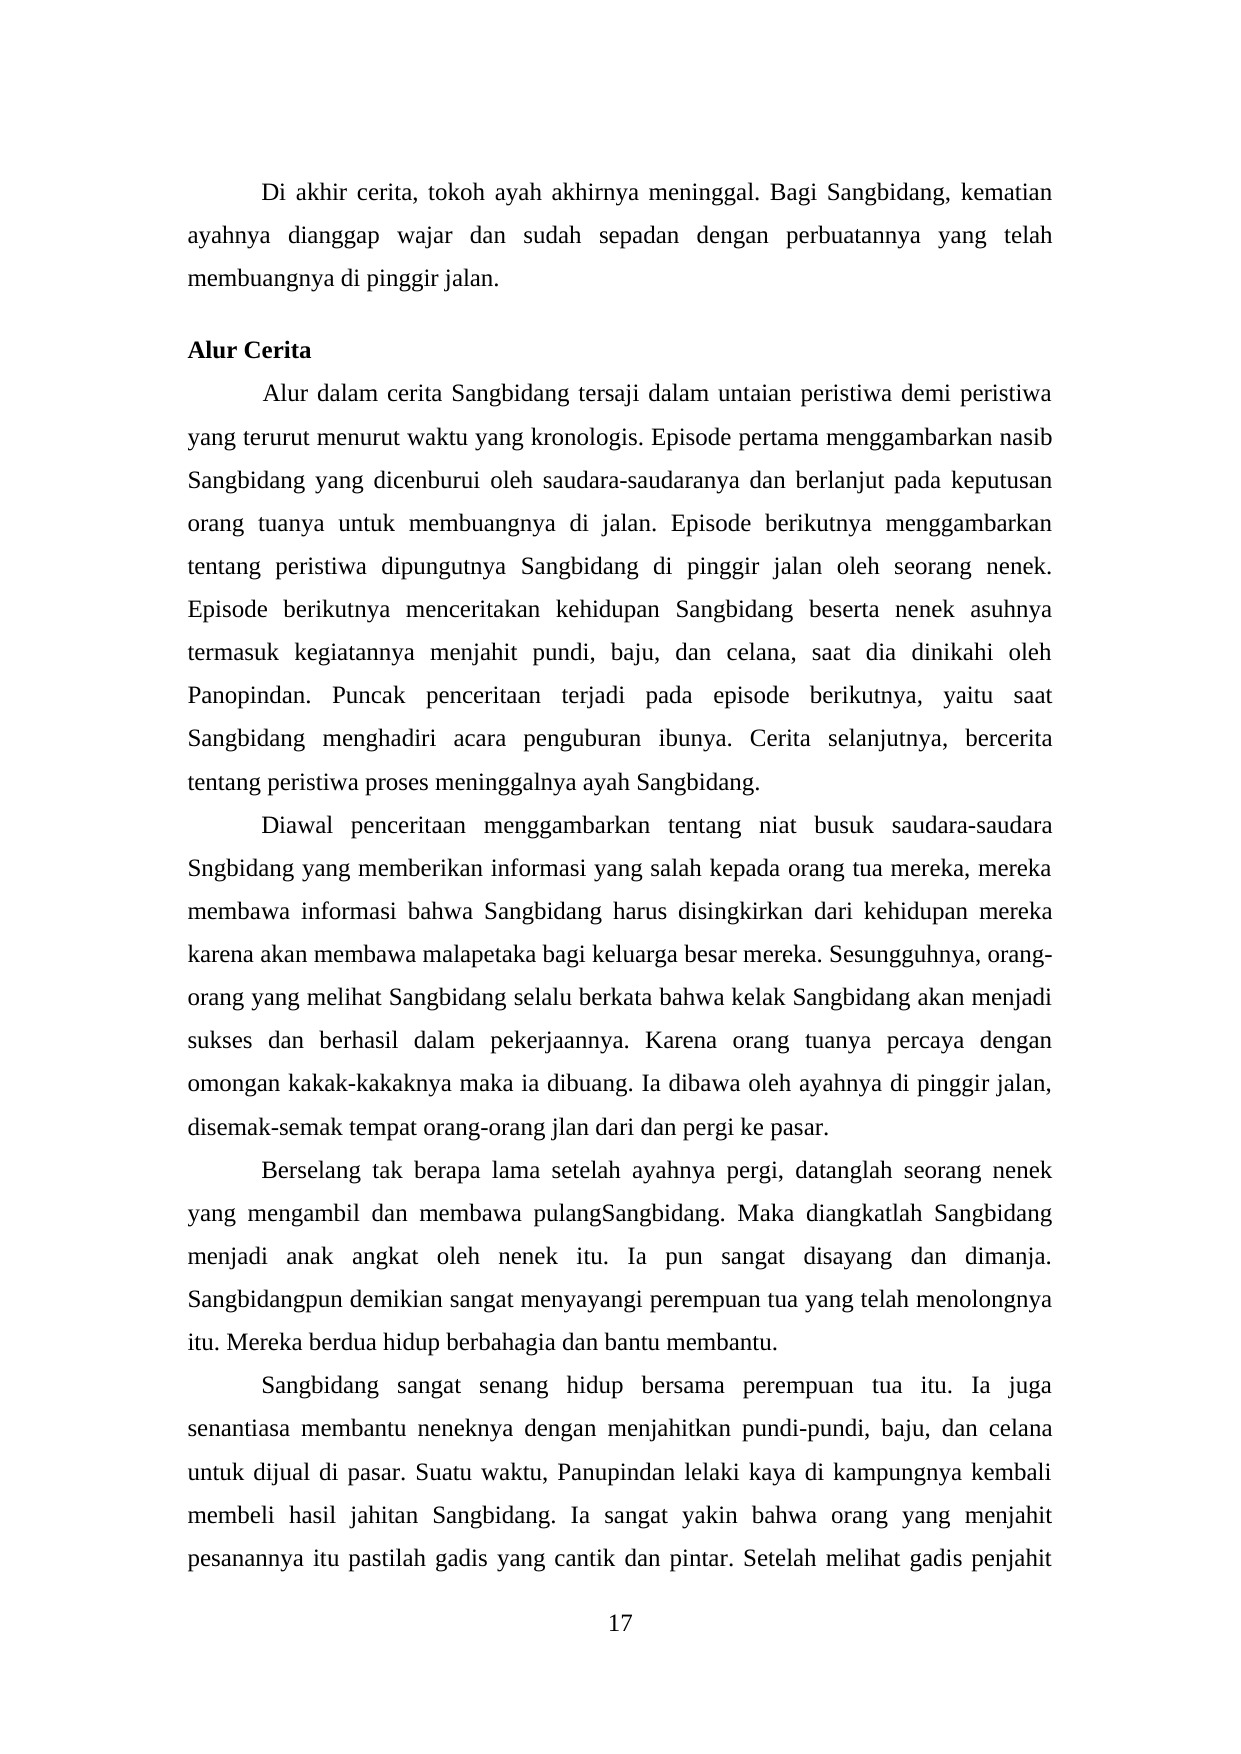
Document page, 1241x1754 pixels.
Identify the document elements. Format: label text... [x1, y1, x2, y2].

text Berselang tak berapa lama setelah ayahnya pergi, datanglah seorang nenek yang mengambil dan membawa pulangSangbidang. Maka diangkatlah Sangbidang menjadi anak angkat oleh nenek itu. Ia pun sangat disayang dan dimanja. Sangbidangpun demikian sangat menyayangi perempuan tua yang telah menolongnya itu. Mereka berdua hidup berbahagia dan bantu membantu. [187, 1155, 1053, 1356]
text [187, 1370, 1053, 1572]
text Diawal penceritaan menggambarkan tentang niat busuk saudara-saudara Sngbidang yang memberikan informasi yang salah kepada orang tua mereka, mereka membawa informasi bahwa Sangbidang harus disingkirkan dari kehidupan mereka karena akan membawa malapetaka bagi keluarga besar mereka. Sesungguhnya, orang-orang yang melihat Sangbidang selalu berkata bahwa kelak Sangbidang akan menjadi sukses dan berhasil dalam pekerjaannya. Karena orang tuanya percaya dengan omongan kakak-kakaknya maka ia dibuang. Ia dibawa oleh ayahnya di pinggir jalan, disemak-semak tempat orang-orang jlan dari dan pergi ke pasar. [187, 810, 1053, 1140]
text Di akhir cerita, tokoh ayah akhirnya meninggal. Bagi Sangbidang, kematian ayahnya dianggap wajar dan sudah sepadan dengan perbuatannya yang telah membuangnya di pinggir jalan. [187, 177, 1053, 292]
text Alur dalam cerita Sangbidang tersaji dalam untaian peristiwa demi peristiwa yang terurut menurut waktu yang kronologis. Episode pertama menggambarkan nasib Sangbidang yang dicenburui oleh saudara-saudaranya dan berlanjut pada keputusan orang tuanya untuk membuangnya di jalan. Episode berikutnya menggambarkan tentang peristiwa dipungutnya Sangbidang di pinggir jalan oleh seorang nenek. Episode berikutnya menceritakan kehidupan Sangbidang beserta nenek asuhnya termasuk kegiatannya menjahit pundi, baju, dan celana, saat dia dinikahi oleh Panopindan. Puncak penceritaan terjadi pada episode berikutnya, yaitu saat Sangbidang menghadiri acara penguburan ibunya. Cerita selanjutnya, bercerita tentang peristiwa proses meninggalnya ayah Sangbidang. [187, 378, 1053, 795]
text Alur Cerita [187, 335, 1053, 364]
